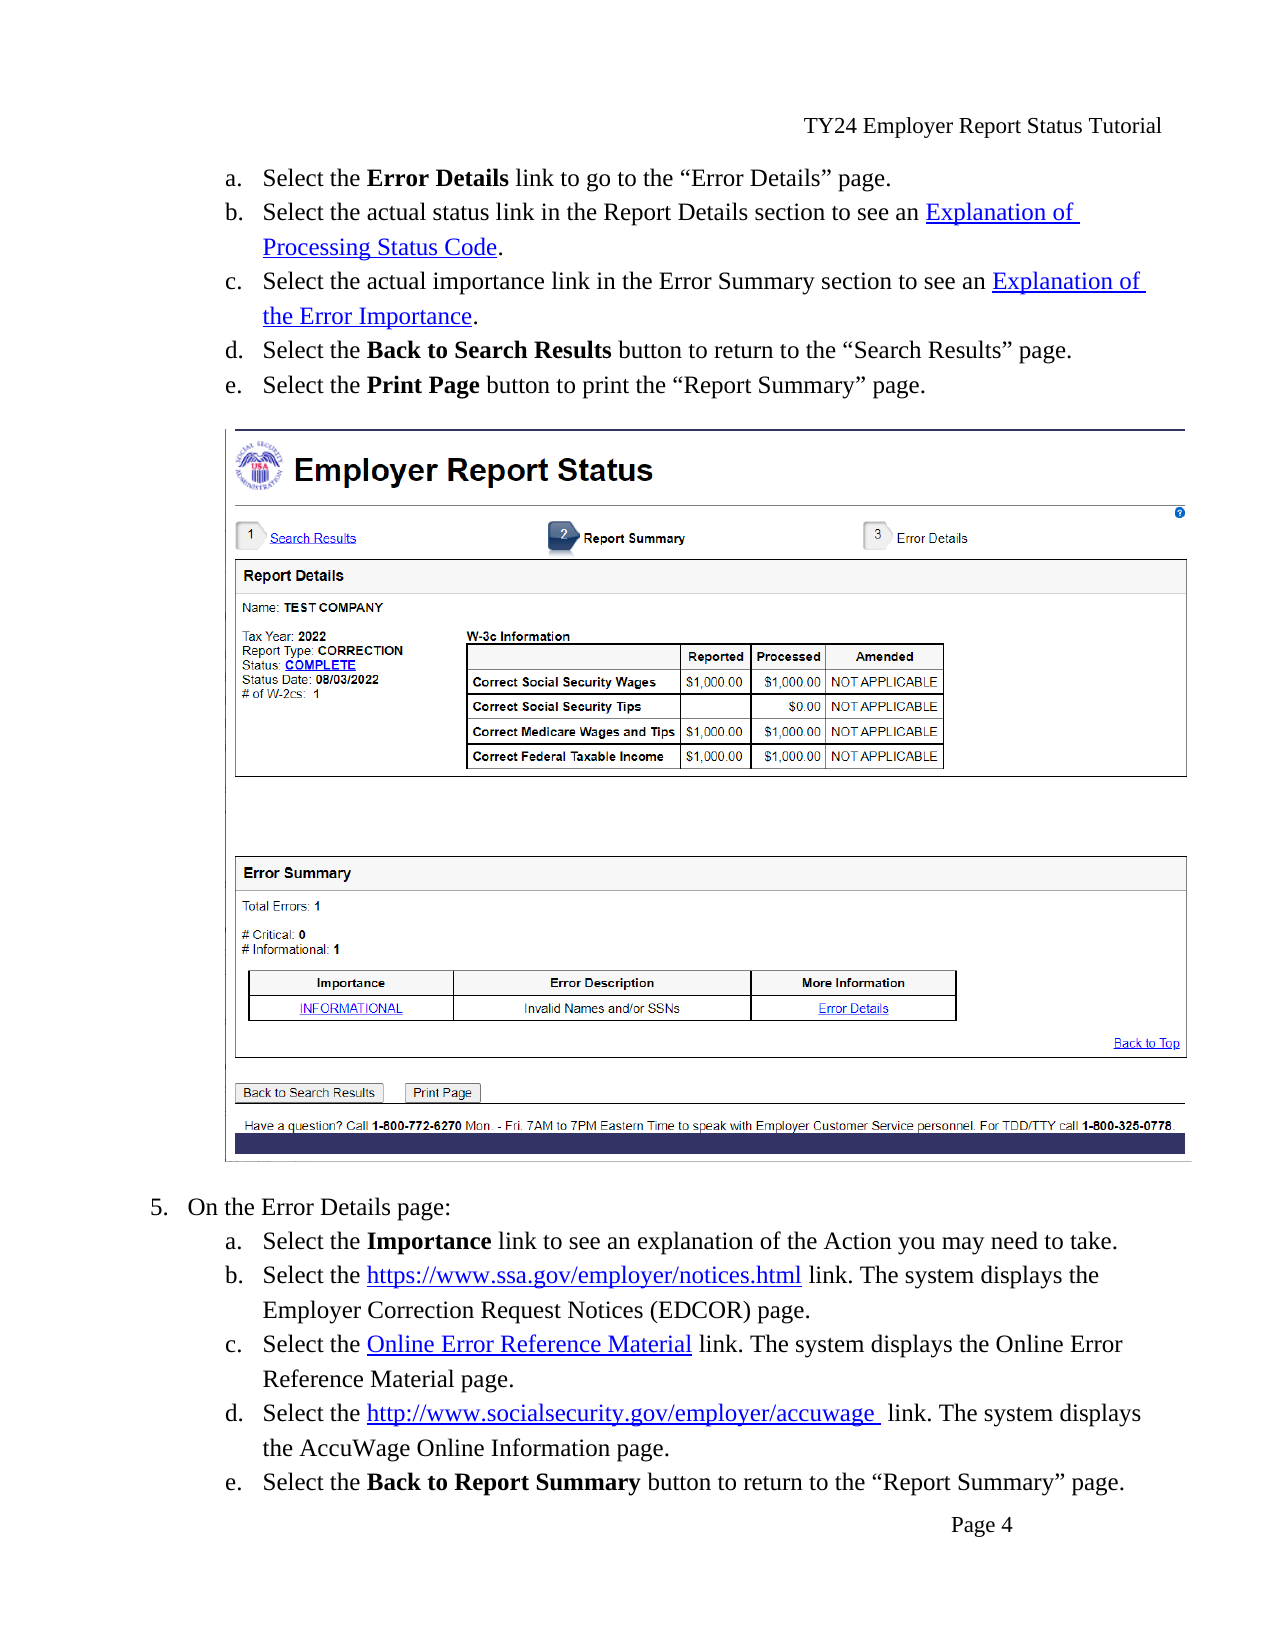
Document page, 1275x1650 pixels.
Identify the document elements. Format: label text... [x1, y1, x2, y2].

picture [225, 429, 1192, 1162]
list Select the actual importance link in the Error Summary section to see an Explanation of the Error Importance. [225, 266, 1162, 329]
list Select the actual status link in the Report Details section to see an Explanation of Processing Status Code. [225, 197, 1162, 261]
list Select the Error Details link to go to the “Error Details” page. [225, 163, 1162, 192]
list Select the Importance link to see an explanation of the Action you may need to take. [225, 1226, 1162, 1255]
list On the Error Details page: [150, 1192, 1162, 1220]
list Select the Print Page button to print the “Report Summary” page. [225, 370, 1162, 398]
list Select the Back to Search Results button to return to the “Search Results” page. [225, 335, 1162, 364]
list Select the Back to Report Summary button to return to the “Report Summary” page. [225, 1467, 1162, 1496]
list Select the https://www.ssa.gov/employer/notices.html link. The system displays the Employer Correction Request Notices (EDCOR) page. [225, 1261, 1162, 1324]
list Select the http://www.socialsecurity.gov/employer/accuwage link. The system displays the AccuWage Online Information page. [225, 1398, 1162, 1462]
list Select the Online Error Reference Material link. The system displays the Online Error Reference Material page. [225, 1329, 1162, 1393]
